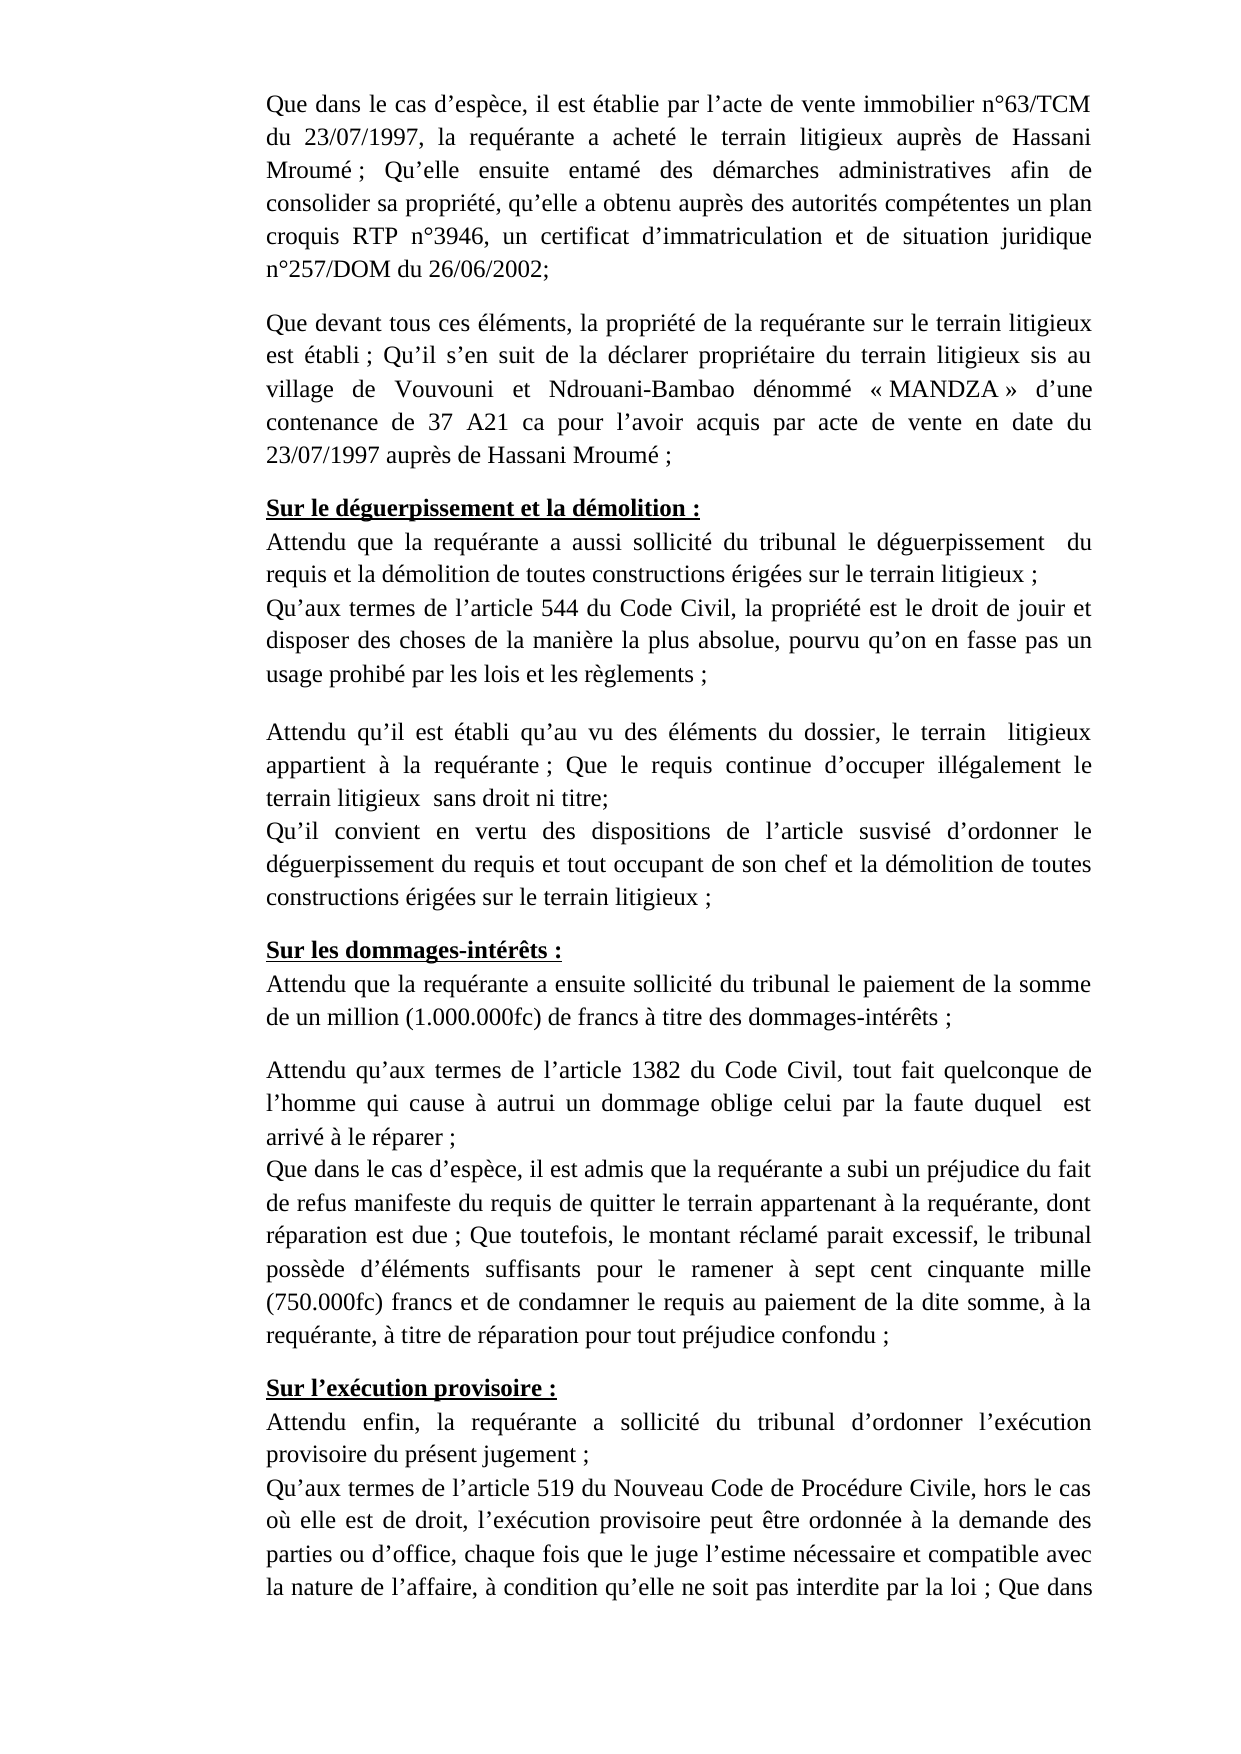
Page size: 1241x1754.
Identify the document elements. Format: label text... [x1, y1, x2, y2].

text Que dans le cas d’espèce, il est établie par l’acte de vente immobilier n°63/TCM du 23/07/1997, la requérante a acheté le terrain litigieux auprès de Hassani Mroumé ; Qu’elle ensuite entamé des démarches administratives afin de consolider sa propriété, qu’elle a obtenu auprès des autorités compétentes un plan croquis RTP n°3946, un certificat d’immatriculation et de situation juridique n°257/DOM du 26/06/2002; [266, 89, 1093, 282]
text Sur le déguerpissement et la démolition : [266, 493, 1093, 522]
text Qu’aux termes de l’article 544 du Code Civil, la propriété est le droit de jouir et disposer des choses de la manière la plus absolue, pourvu qu’on en fasse pas un usage prohibé par les lois et les règlements ; [266, 593, 1093, 687]
text Que dans le cas d’espèce, il est admis que la requérante a subi un préjudice du fait de refus manifeste du requis de quitter le terrain appartenant à la requérante, dont réparation est due ; Que toutefois, le montant réclamé parait excessif, le tribunal possède d’éléments suffisants pour le ramener à sept cent cinquante mille (750.000fc) francs et de condamner le requis au paiement de la dite somme, à la requérante, à titre de réparation pour tout préjudice confondu ; [266, 1154, 1093, 1348]
text Attendu qu’il est établi qu’au vu des éléments du dossier, le terrain litigieux appartient à la requérante ; Que le requis continue d’occuper illégalement le terrain litigieux sans droit ni titre; [266, 717, 1093, 811]
text Sur les dommages-intérêts : [266, 936, 1093, 964]
text Attendu que la requérante a ensuite sollicité du tribunal le paiement de la somme de un million (1.000.000fc) de francs à titre des dommages-intérêts ; [266, 969, 1093, 1030]
text Sur l’exécution provisoire : [266, 1373, 1093, 1402]
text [266, 1473, 1093, 1600]
text Que devant tous ces éléments, la propriété de la requérante sur le terrain litigieux est établi ; Qu’il s’en suit de la déclarer propriétaire du terrain litigieux sis au village de Vouvouni et Ndrouani-Bambao dénommé « MANDZA » d’une contenance de 37 A21 ca pour l’avoir acquis par acte de vente en date du 23/07/1997 auprès de Hassani Mroumé ; [266, 308, 1093, 468]
text Attendu qu’aux termes de l’article 1382 du Code Civil, tout fait quelconque de l’homme qui cause à autrui un dommage oblige celui par la faute duquel est arrivé à le réparer ; [266, 1056, 1093, 1150]
text Attendu que la requérante a aussi sollicité du tribunal le déguerpissement du requis et la démolition de toutes constructions érigées sur le terrain litigieux ; [266, 527, 1093, 588]
text Attendu enfin, la requérante a sollicité du tribunal d’ordonner l’exécution provisoire du présent jugement ; [266, 1407, 1093, 1468]
text Qu’il convient en vertu des dispositions de l’article susvisé d’ordonner le déguerpissement du requis et tout occupant de son chef et la démolition de toutes constructions érigées sur le terrain litigieux ; [266, 816, 1093, 911]
